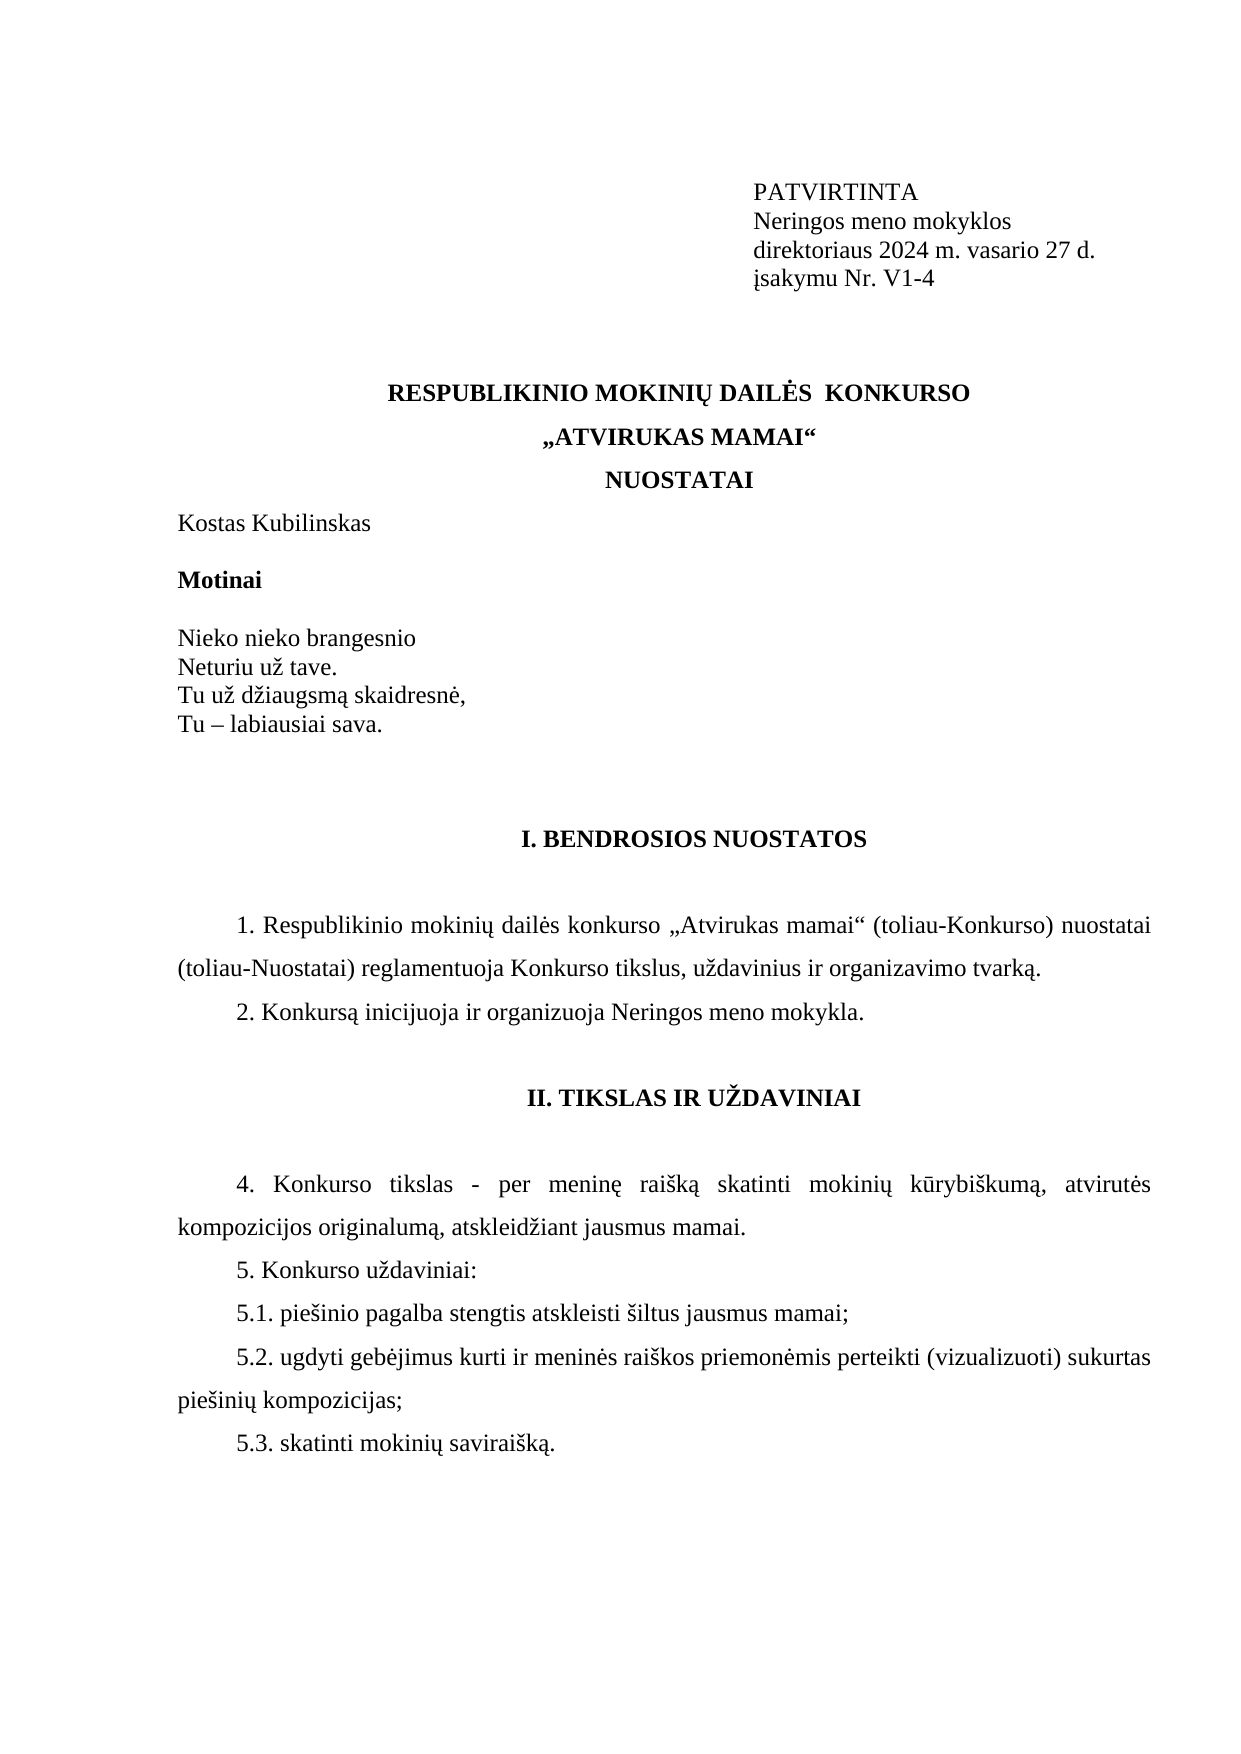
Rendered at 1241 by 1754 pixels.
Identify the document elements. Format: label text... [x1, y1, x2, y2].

text Nieko nieko brangesnio [177, 623, 1181, 652]
text „ATVIRUKAS MAMAI“ [177, 422, 1181, 450]
text I. BENDROSIOS NUOSTATOS [177, 824, 1152, 853]
text Motinai [177, 565, 1181, 594]
text Neturiu už tave. [177, 652, 1181, 680]
text 5.1. piešinio pagalba stengtis atskleisti šiltus jausmus mamai; [177, 1298, 1152, 1327]
text Tu už džiaugsmą skaidresnė, [177, 680, 1181, 709]
text 5. Konkurso uždaviniai: [177, 1255, 1152, 1284]
text PATVIRTINTA [753, 177, 1181, 206]
text 1. Respublikinio mokinių dailės konkurso „Atvirukas mamai“ (toliau-Konkurso) nuostatai (toliau-Nuostatai) reglamentuoja Konkurso tikslus, uždavinius ir organizavimo tvarką. [177, 910, 1152, 982]
text II. TIKSLAS IR UŽDAVINIAI [177, 1083, 1152, 1112]
text NUOSTATAI [177, 465, 1181, 493]
text 2. Konkursą inicijuoja ir organizuoja Neringos meno mokykla. [177, 997, 1152, 1025]
text 4. Konkurso tikslas - per meninę raišką skatinti mokinių kūrybiškumą, atvirutės kompozicijos originalumą, atskleidžiant jausmus mamai. [177, 1169, 1152, 1241]
text 5.2. ugdyti gebėjimus kurti ir meninės raiškos priemonėmis perteikti (vizualizuoti) sukurtas piešinių kompozicijas; [177, 1342, 1152, 1413]
text Neringos meno mokyklos [753, 206, 1181, 235]
text direktoriaus 2024 m. vasario 27 d. [753, 235, 1181, 263]
text RESPUBLIKINIO MOKINIŲ DAILĖS KONKURSO [177, 378, 1181, 407]
text įsakymu Nr. V1-4 [753, 263, 1181, 292]
text Tu – labiausiai sava. [177, 709, 1181, 738]
text Kostas Kubilinskas [177, 508, 1181, 537]
text 5.3. skatinti mokinių saviraišką. [177, 1428, 1152, 1457]
